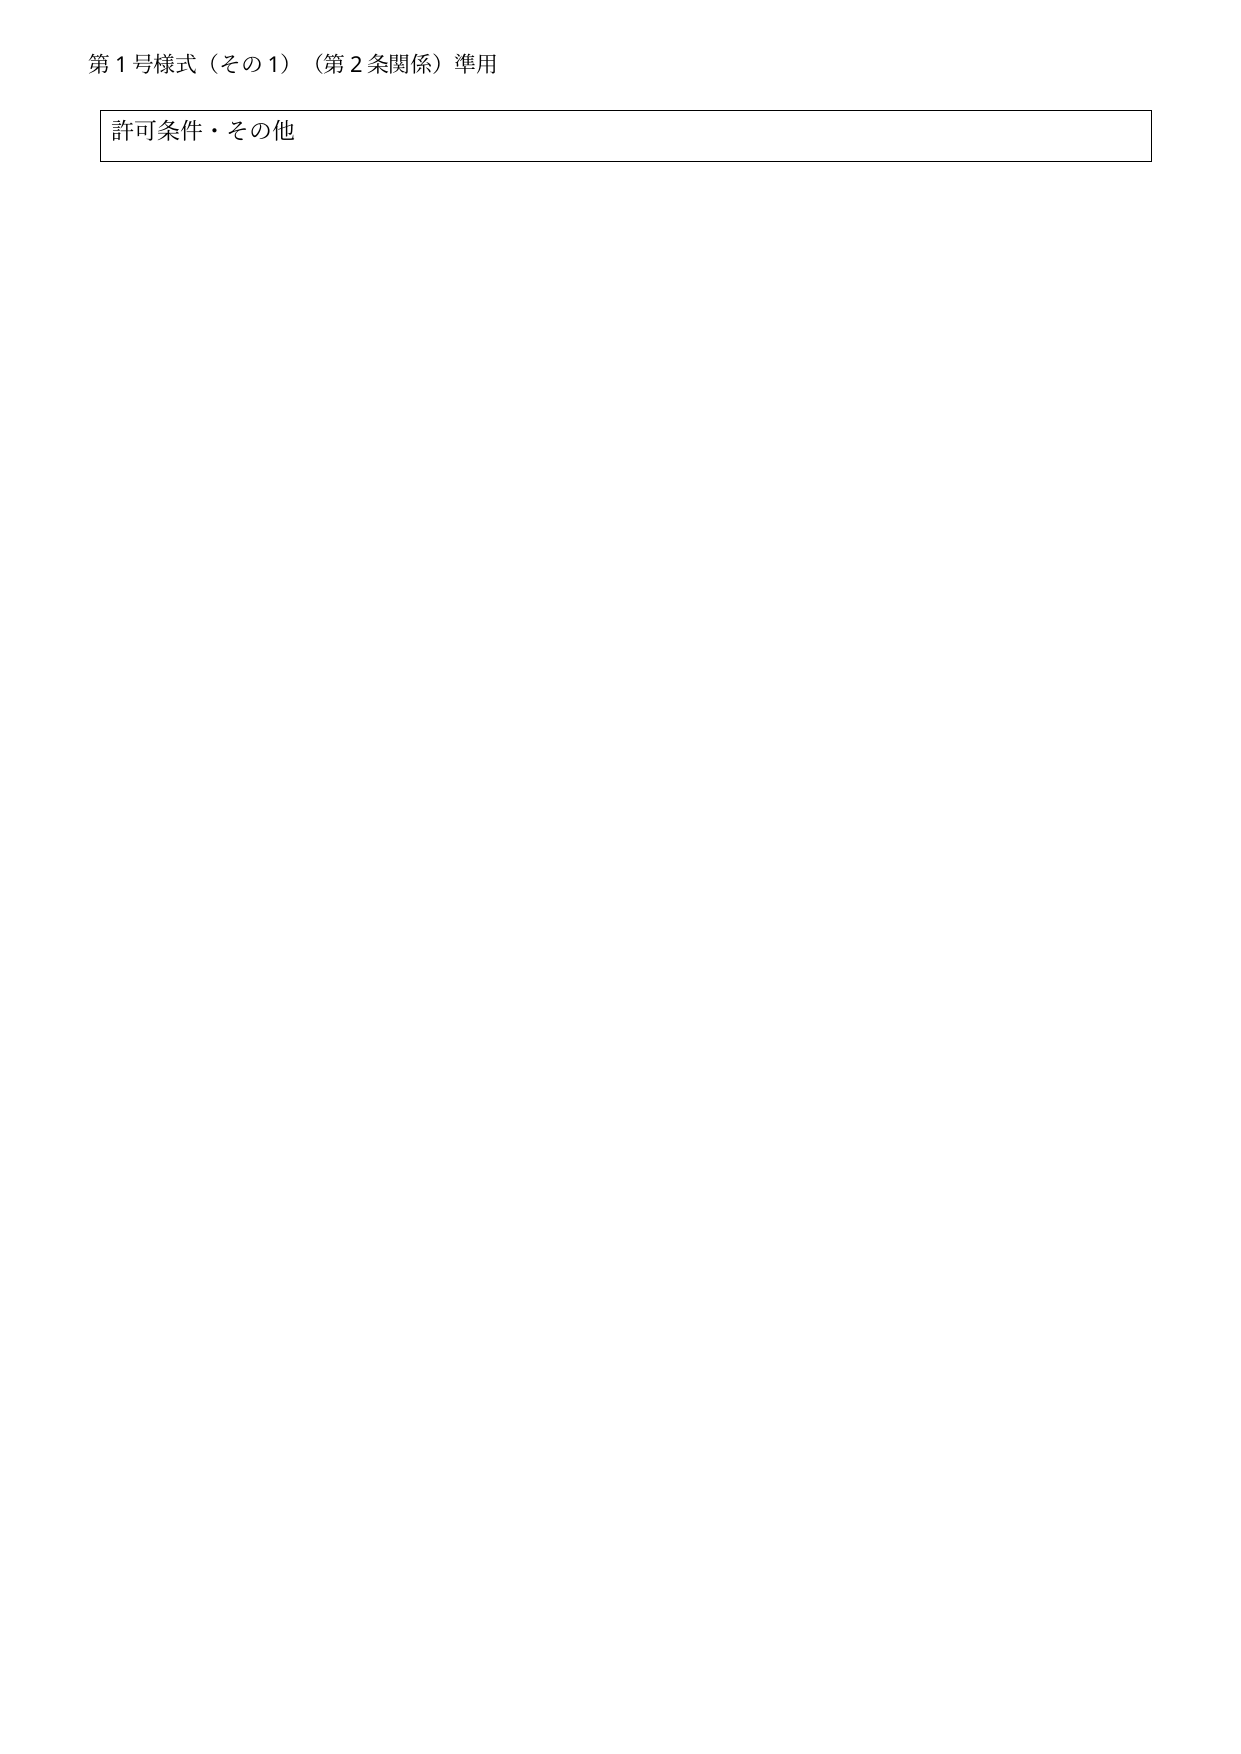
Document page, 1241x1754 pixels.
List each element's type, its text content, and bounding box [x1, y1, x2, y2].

table_cell 許可条件・その他 [101, 111, 1151, 161]
